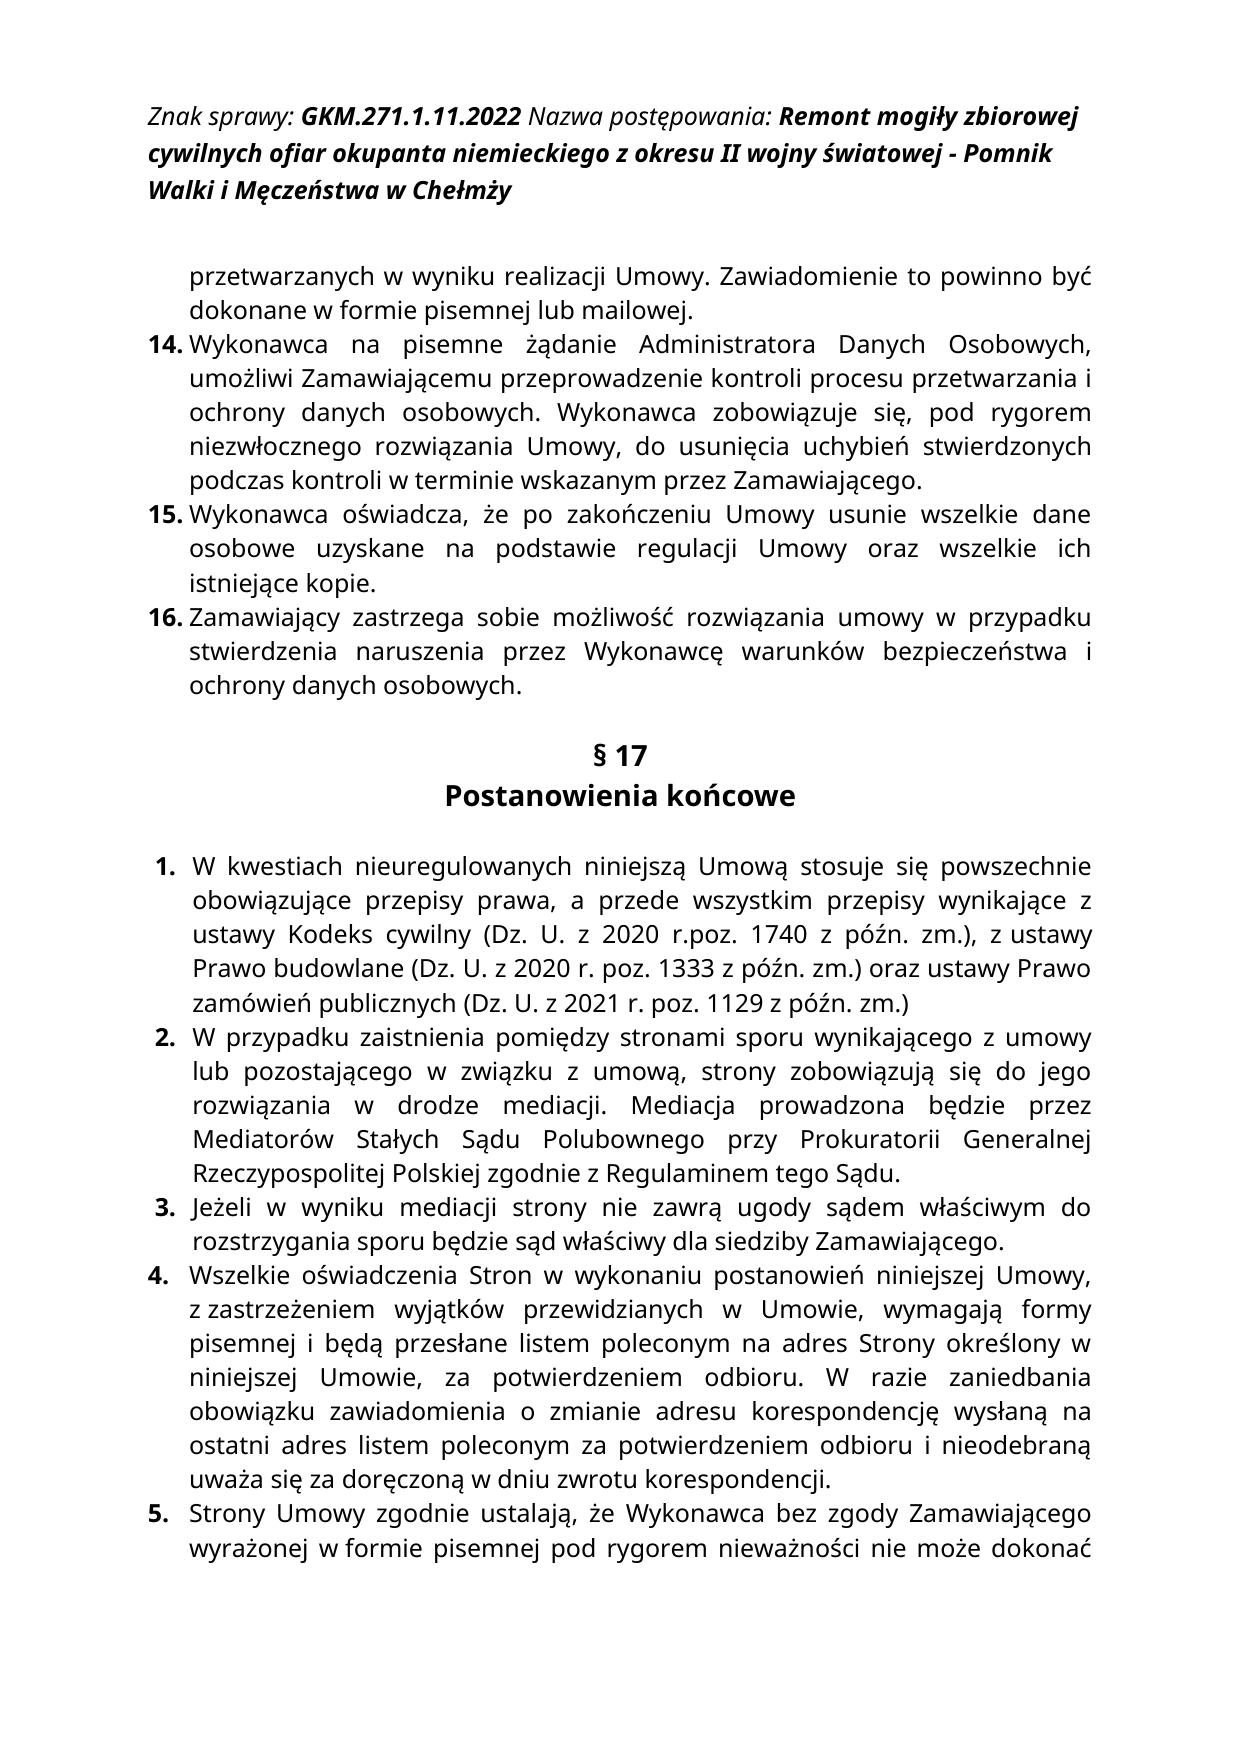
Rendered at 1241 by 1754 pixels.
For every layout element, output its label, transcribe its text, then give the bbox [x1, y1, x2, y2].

list Zamawiający zastrzega sobie możliwość rozwiązania umowy w przypadku stwierdzenia naruszenia przez Wykonawcę warunków bezpieczeństwa i ochrony danych osobowych. [148, 599, 1093, 701]
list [148, 1496, 1093, 1564]
list W kwestiach nieuregulowanych niniejszą Umową stosuje się powszechnie obowiązujące przepisy prawa, a przede wszystkim przepisy wynikające z ustawy Kodeks cywilny (Dz. U. z 2020 r.poz. 1740 z późn. zm.), z ustawy Prawo budowlane (Dz. U. z 2020 r. poz. 1333 z późn. zm.) oraz ustawy Prawo zamówień publicznych (Dz. U. z 2021 r. poz. 1129 z późn. zm.) [154, 849, 1093, 1019]
text § 17 [148, 736, 1093, 775]
list Jeżeli w wyniku mediacji strony nie zawrą ugody sądem właściwym do rozstrzygania sporu będzie sąd właściwy dla siedziby Zamawiającego. [154, 1189, 1093, 1258]
list Wykonawca oświadcza, że po zakończeniu Umowy usunie wszelkie dane osobowe uzyskane na podstawie regulacji Umowy oraz wszelkie ich istniejące kopie. [148, 497, 1093, 599]
list Wykonawca na pisemne żądanie Administratora Danych Osobowych, umożliwi Zamawiającemu przeprowadzenie kontroli procesu przetwarzania i ochrony danych osobowych. Wykonawca zobowiązuje się, pod rygorem niezwłocznego rozwiązania Umowy, do usunięcia uchybień stwierdzonych podczas kontroli w terminie wskazanym przez Zamawiającego. [148, 327, 1093, 497]
list W przypadku zaistnienia pomiędzy stronami sporu wynikającego z umowy lub pozostającego w związku z umową, strony zobowiązują się do jego rozwiązania w drodze mediacji. Mediacja prowadzona będzie przez Mediatorów Stałych Sądu Polubownego przy Prokuratorii Generalnej Rzeczypospolitej Polskiej zgodnie z Regulaminem tego Sądu. [154, 1019, 1093, 1189]
list Wszelkie oświadczenia Stron w wykonaniu postanowień niniejszej Umowy, z zastrzeżeniem wyjątków przewidzianych w Umowie, wymagają formy pisemnej i będą przesłane listem poleconym na adres Strony określony w niniejszej Umowie, za potwierdzeniem odbioru. W razie zaniedbania obowiązku zawiadomienia o zmianie adresu korespondencję wysłaną na ostatni adres listem poleconym za potwierdzeniem odbioru i nieodebraną uważa się za doręczoną w dniu zwrotu korespondencji. [148, 1258, 1093, 1496]
text Postanowienia końcowe [148, 775, 1093, 815]
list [148, 259, 1093, 327]
